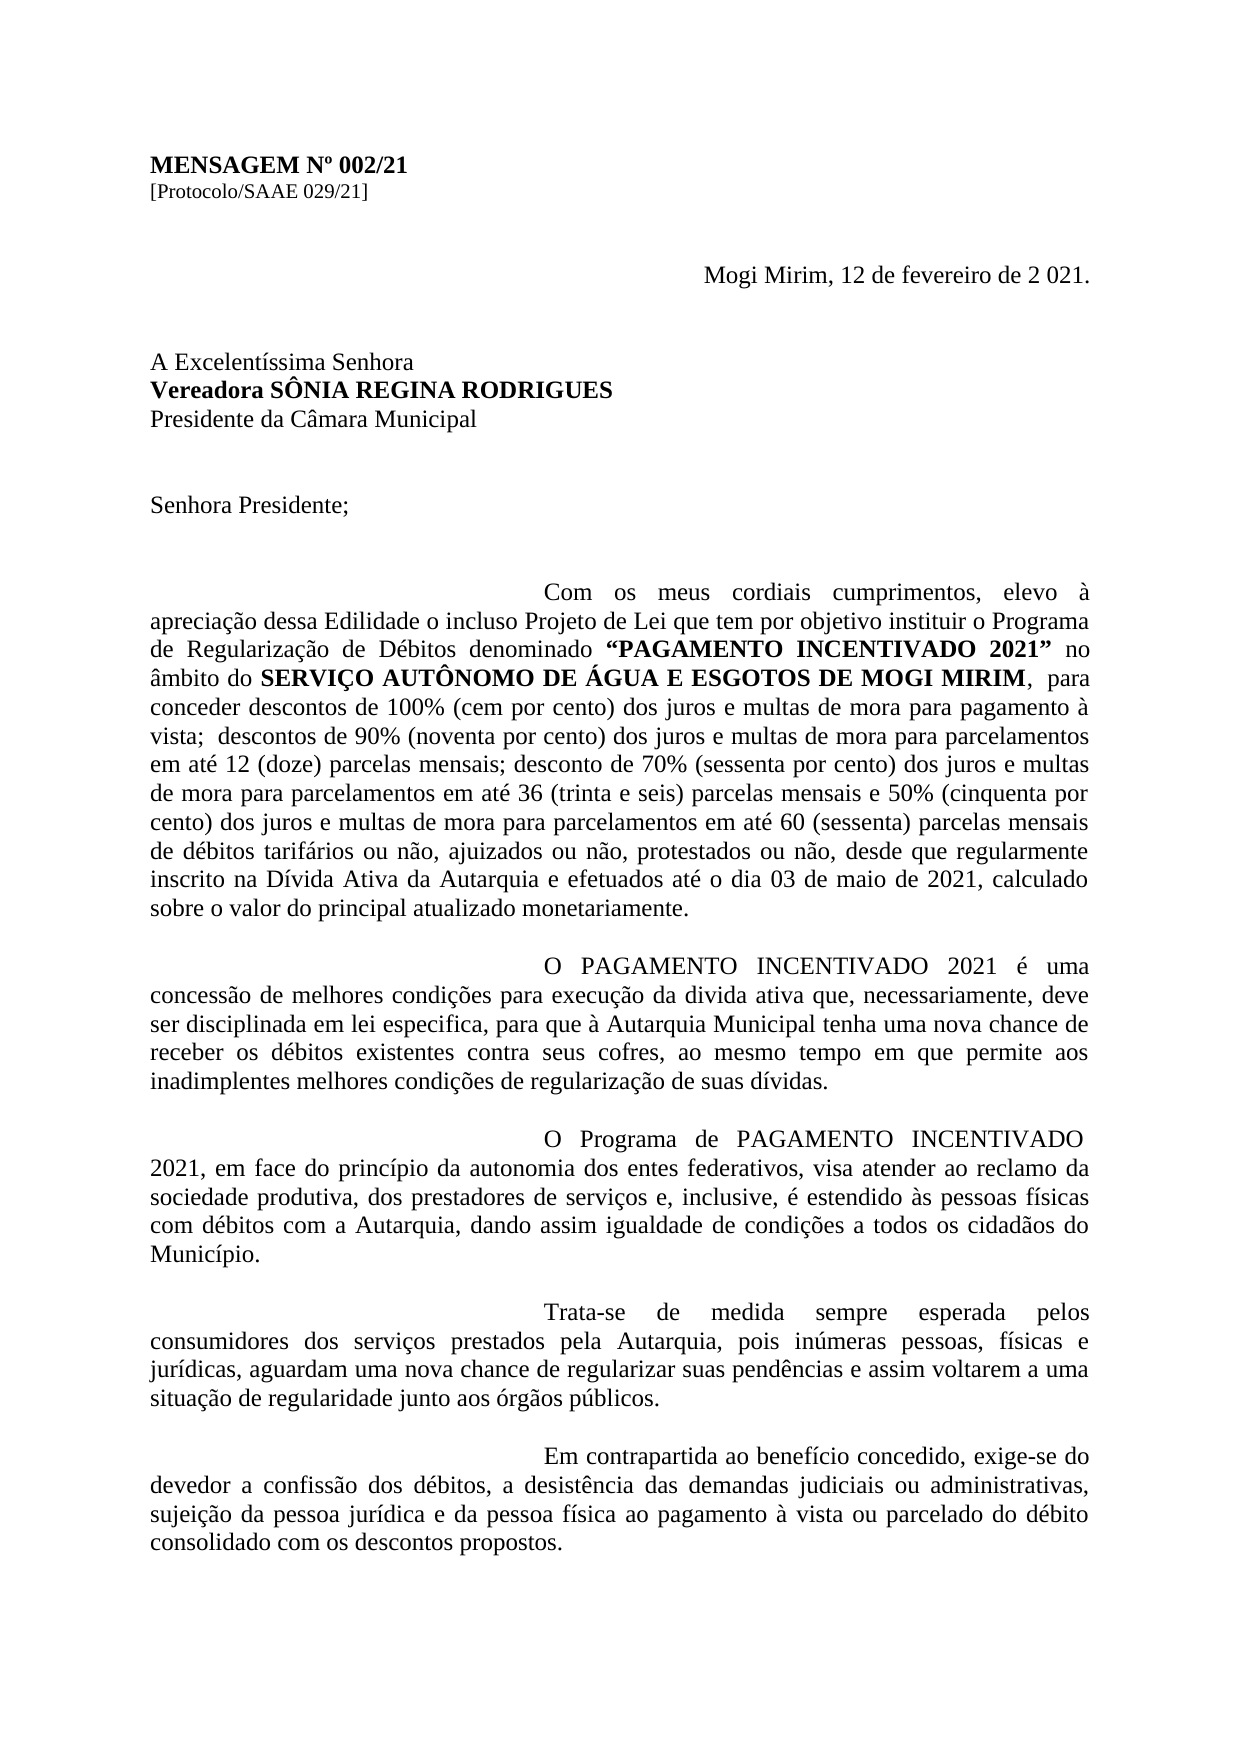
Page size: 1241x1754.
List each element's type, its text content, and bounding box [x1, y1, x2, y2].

text Em contrapartida ao benefício concedido, exige-se do devedor a confissão dos débitos, a desistência das demandas judiciais ou administrativas, sujeição da pessoa jurídica e da pessoa física ao pagamento à vista ou parcelado do débito consolidado com os descontos propostos. [150, 1441, 1090, 1556]
text O PAGAMENTO INCENTIVADO 2021 é uma concessão de melhores condições para execução da divida ativa que, necessariamente, deve ser disciplinada em lei especifica, para que à Autarquia Municipal tenha uma nova chance de receber os débitos existentes contra seus cofres, ao mesmo tempo em que permite aos inadimplentes melhores condições de regularização de suas dívidas. [150, 951, 1090, 1095]
text O Programa de PAGAMENTO INCENTIVADO 2021, em face do princípio da autonomia dos entes federativos, visa atender ao reclamo da sociedade produtiva, dos prestadores de serviços e, inclusive, é estendido às pessoas físicas com débitos com a Autarquia, dando assim igualdade de condições a todos os cidadãos do Município. [150, 1124, 1090, 1268]
text Trata-se de medida sempre esperada pelos consumidores dos serviços prestados pela Autarquia, pois inúmeras pessoas, físicas e jurídicas, aguardam uma nova chance de regularizar suas pendências e assim voltarem a uma situação de regularidade junto aos órgãos públicos. [150, 1297, 1090, 1412]
text [Protocolo/SAAE 029/21] [150, 179, 1090, 203]
text A Excelentíssima Senhora [150, 347, 1090, 375]
text Senhora Presidente; [150, 490, 1090, 519]
text Presidente da Câmara Municipal [150, 404, 1090, 433]
text Mogi Mirim, 12 de fevereiro de 2 021. [150, 260, 1090, 289]
text Vereadora SÔNIA REGINA RODRIGUES [150, 375, 1090, 404]
text Com os meus cordiais cumprimentos, elevo à apreciação dessa Edilidade o incluso Projeto de Lei que tem por objetivo instituir o Programa de Regularização de Débitos denominado “PAGAMENTO INCENTIVADO 2021” no âmbito do SERVIÇO AUTÔNOMO DE ÁGUA E ESGOTOS DE MOGI MIRIM, para conceder descontos de 100% (cem por cento) dos juros e multas de mora para pagamento à vista; descontos de 90% (noventa por cento) dos juros e multas de mora para parcelamentos em até 12 (doze) parcelas mensais; desconto de 70% (sessenta por cento) dos juros e multas de mora para parcelamentos em até 36 (trinta e seis) parcelas mensais e 50% (cinquenta por cento) dos juros e multas de mora para parcelamentos em até 60 (sessenta) parcelas mensais de débitos tarifários ou não, ajuizados ou não, protestados ou não, desde que regularmente inscrito na Dívida Ativa da Autarquia e efetuados até o dia 03 de maio de 2021, calculado sobre o valor do principal atualizado monetariamente. [150, 577, 1090, 922]
text MENSAGEM Nº 002/21 [150, 150, 1090, 179]
